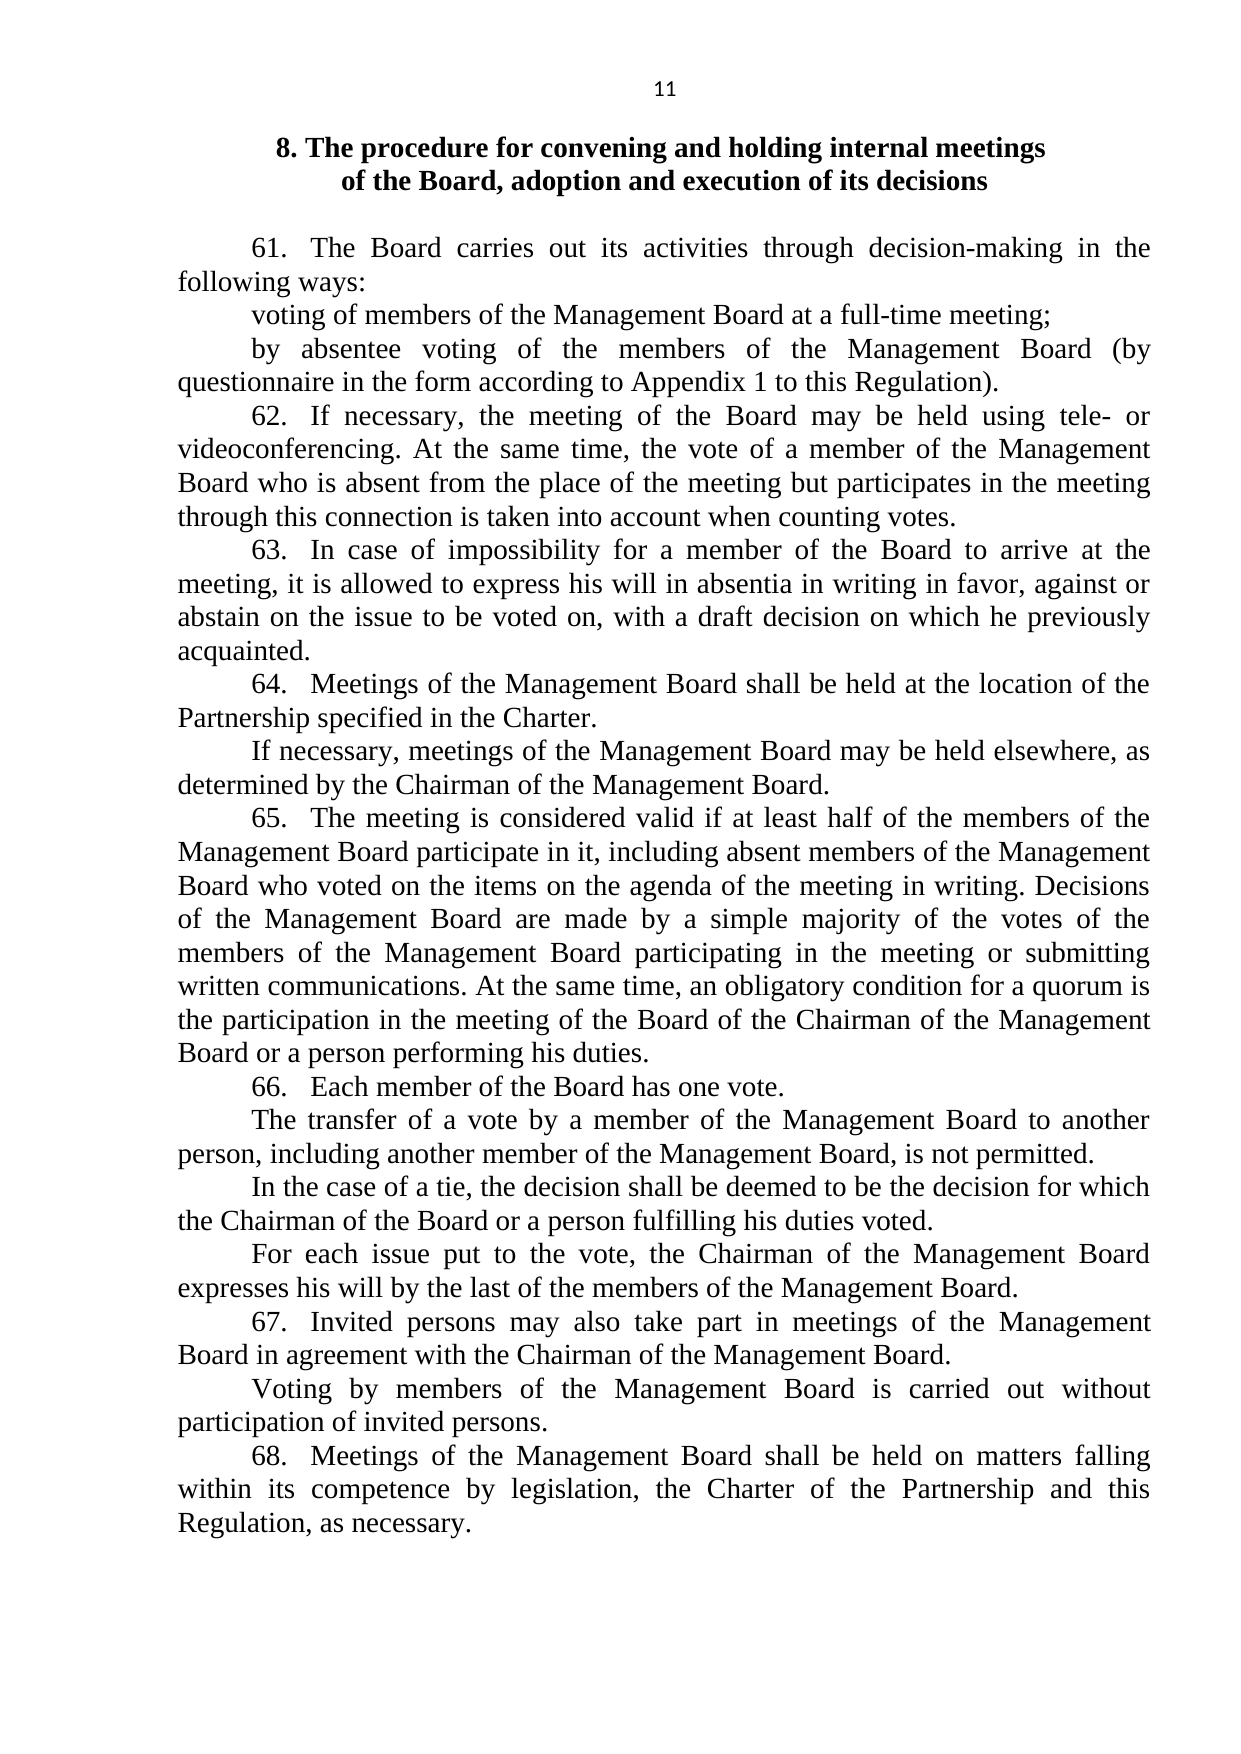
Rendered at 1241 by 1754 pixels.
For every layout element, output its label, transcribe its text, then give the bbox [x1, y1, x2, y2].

text 68. Meetings of the Management Board shall be held on matters falling within its competence by legislation, the Charter of the Partnership and this Regulation, as necessary. [177, 1438, 1152, 1538]
text Voting by members of the Management Board is carried out without participation of invited persons. [177, 1371, 1152, 1438]
text 61. The Board carries out its activities through decision-making in the following ways: [177, 230, 1152, 297]
text by absentee voting of the members of the Management Board (by questionnaire in the form according to Appendix 1 to this Regulation). [177, 331, 1152, 398]
text If necessary, meetings of the Management Board may be held elsewhere, as determined by the Chairman of the Management Board. [177, 733, 1152, 801]
text 8. The procedure for convening and holding internal meetings of the Board, adoption and execution of its decisions [177, 130, 1152, 197]
text The transfer of a vote by a member of the Management Board to another person, including another member of the Management Board, is not permitted. [177, 1102, 1152, 1169]
text 66. Each member of the Board has one vote. [177, 1069, 1152, 1102]
text 63. In case of impossibility for a member of the Board to arrive at the meeting, it is allowed to express his will in absentia in writing in favor, against or abstain on the issue to be voted on, with a draft decision on which he previously acquainted. [177, 532, 1152, 666]
text In the case of a tie, the decision shall be deemed to be the decision for which the Chairman of the Board or a person fulfilling his duties voted. [177, 1169, 1152, 1237]
text 67. Invited persons may also take part in meetings of the Management Board in agreement with the Chairman of the Management Board. [177, 1304, 1152, 1371]
text voting of members of the Management Board at a full-time meeting; [177, 297, 1152, 331]
text For each issue put to the vote, the Chairman of the Management Board expresses his will by the last of the members of the Management Board. [177, 1237, 1152, 1304]
text 65. The meeting is considered valid if at least half of the members of the Management Board participate in it, including absent members of the Management Board who voted on the items on the agenda of the meeting in writing. Decisions of the Management Board are made by a simple majority of the votes of the members of the Management Board participating in the meeting or submitting written communications. At the same time, an obligatory condition for a quorum is the participation in the meeting of the Board of the Chairman of the Management Board or a person performing his duties. [177, 801, 1152, 1069]
text 62. If necessary, the meeting of the Board may be held using tele- or videoconferencing. At the same time, the vote of a member of the Management Board who is absent from the place of the meeting but participates in the meeting through this connection is taken into account when counting votes. [177, 398, 1152, 532]
text 64. Meetings of the Management Board shall be held at the location of the Partnership specified in the Charter. [177, 666, 1152, 733]
